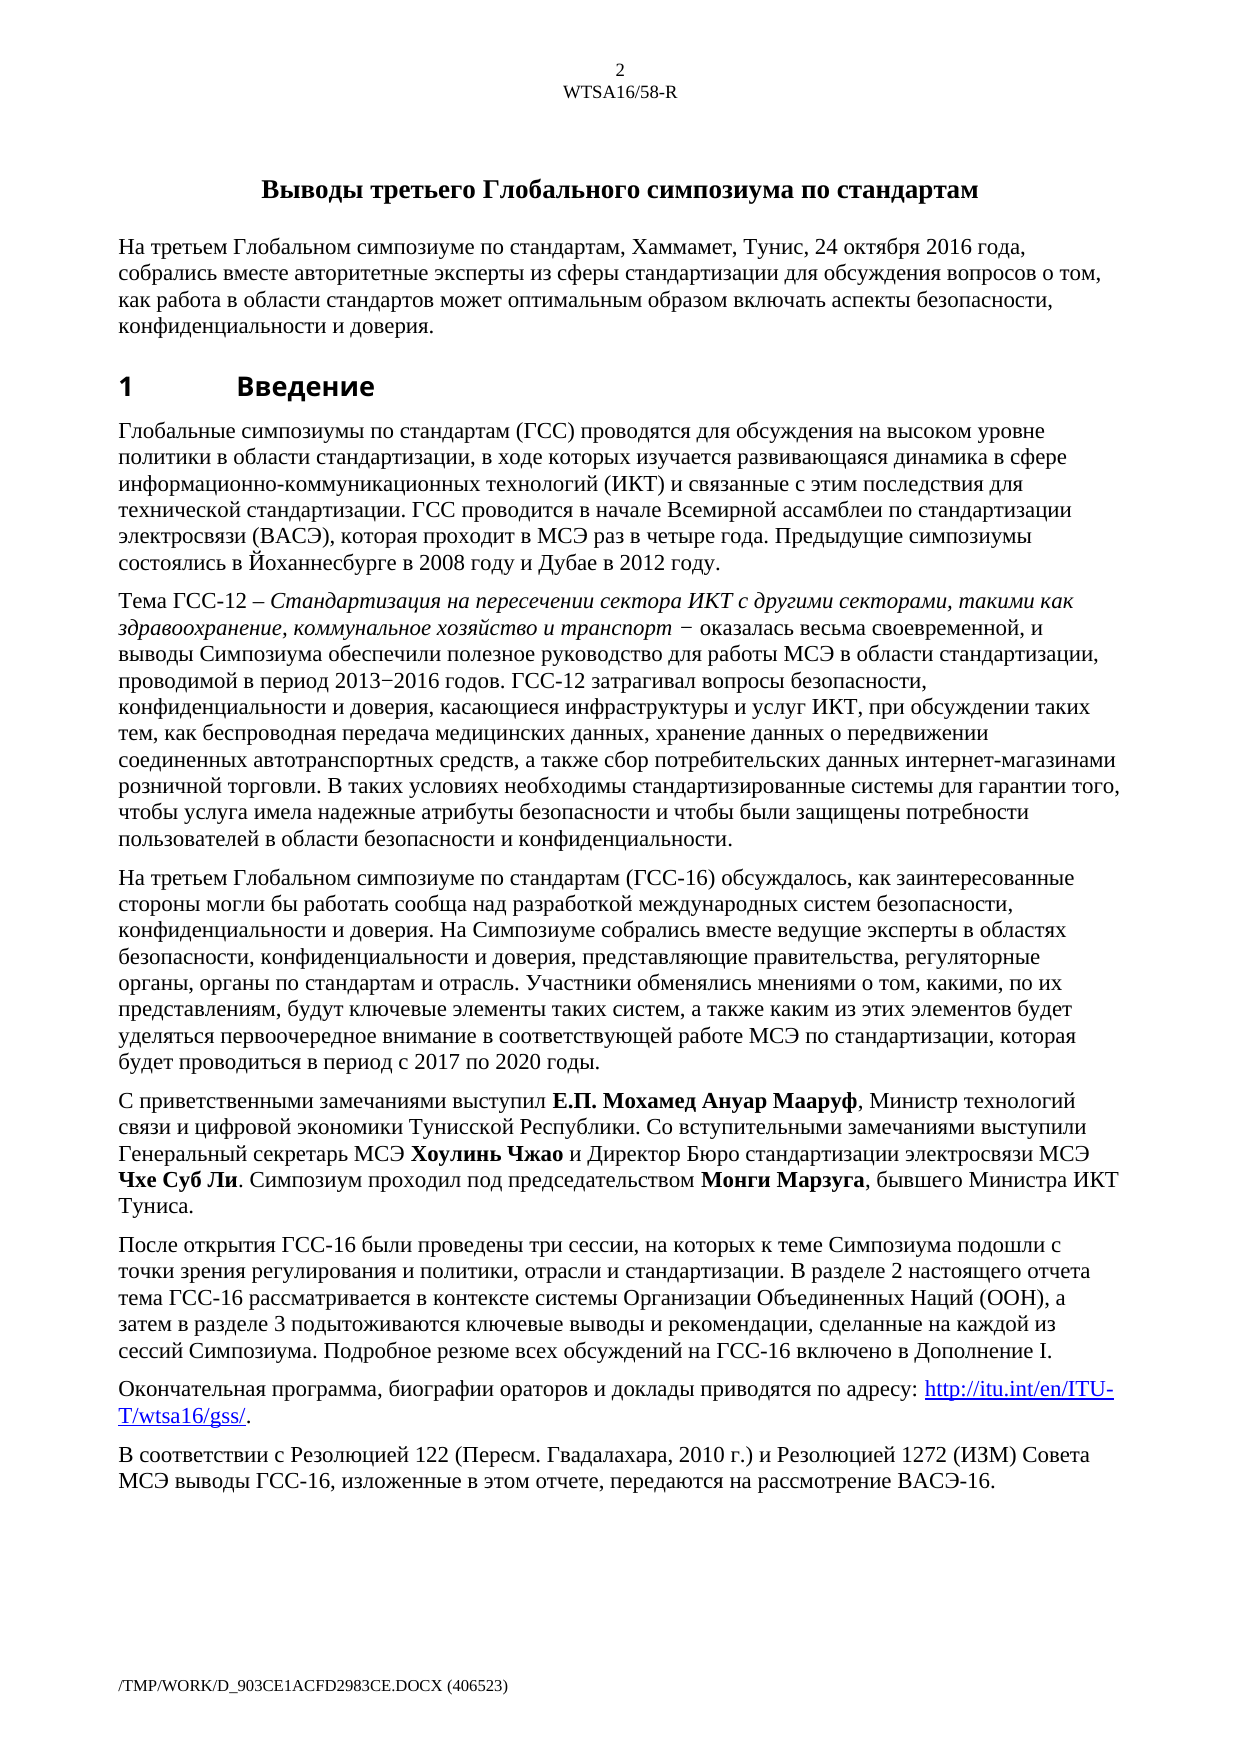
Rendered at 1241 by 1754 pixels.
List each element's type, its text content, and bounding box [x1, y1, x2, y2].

title Выводы третьего Глобального симпозиума по стандартам [118, 173, 1122, 204]
text Окончательная программа, биографии ораторов и доклады приводятся по адресу: http://itu.int/en/ITU-T/wtsa16/gss/. [118, 1376, 1122, 1428]
text Глобальные симпозиумы по стандартам (ГСС) проводятся для обсуждения на высоком уровне политики в области стандартизации, в ходе которых изучается развивающаяся динамика в сфере информационно-коммуникационных технологий (ИКТ) и связанные с этим последствия для технической стандартизации. ГСС проводится в начале Всемирной ассамблеи по стандартизации электросвязи (ВАСЭ), которая проходит в МСЭ раз в четыре года. Предыдущие симпозиумы состоялись в Йоханнесбурге в 2008 году и Дубае в 2012 году. [118, 417, 1122, 575]
subtitle 1 Введение [118, 368, 1122, 404]
text С приветственными замечаниями выступил Е.П. Мохамед Ануар Мааруф, Министр технологий связи и цифровой экономики Тунисской Республики. Со вступительными замечаниями выступили Генеральный секретарь МСЭ Хоулинь Чжао и Директор Бюро стандартизации электросвязи МСЭ Чхе Суб Ли. Симпозиум проходил под председательством Монги Марзуга, бывшего Министра ИКТ Туниса. [118, 1087, 1122, 1219]
title На третьем Глобальном симпозиуме по стандартам, Хаммамет, Тунис, 24 октября 2016 года, собрались вместе авторитетные эксперты из сферы стандартизации для обсуждения вопросов о том, как работа в области стандартов может оптимальным образом включать аспекты безопасности, конфиденциальности и доверия. [118, 233, 1122, 338]
text Тема ГСС-12 – Стандартизация на пересечении сектора ИКТ с другими секторами, такими как здравоохранение, коммунальное хозяйство и транспорт − оказалась весьма своевременной, и выводы Симпозиума обеспечили полезное руководство для работы МСЭ в области стандартизации, проводимой в период 2013−2016 годов. ГСС-12 затрагивал вопросы безопасности, конфиденциальности и доверия, касающиеся инфраструктуры и услуг ИКТ, при обсуждении таких тем, как беспроводная передача медицинских данных, хранение данных о передвижении соединенных автотранспортных средств, а также сбор потребительских данных интернет-магазинами розничной торговли. В таких условиях необходимы стандартизированные системы для гарантии того, чтобы услуга имела надежные атрибуты безопасности и чтобы были защищены потребности пользователей в области безопасности и конфиденциальности. [118, 588, 1122, 851]
text В соответствии с Резолюцией 122 (Пересм. Гвадалахара, 2010 г.) и Резолюцией 1272 (ИЗМ) Совета МСЭ выводы ГСС-16, изложенные в этом отчете, передаются на рассмотрение ВАСЭ-16. [118, 1441, 1122, 1493]
text На третьем Глобальном симпозиуме по стандартам (ГСС-16) обсуждалось, как заинтересованные стороны могли бы работать сообща над разработкой международных систем безопасности, конфиденциальности и доверия. На Симпозиуме собрались вместе ведущие эксперты в областях безопасности, конфиденциальности и доверия, представляющие правительства, регуляторные органы, органы по стандартам и отрасль. Участники обменялись мнениями о том, какими, по их представлениям, будут ключевые элементы таких систем, а также каким из этих элементов будет уделяться первоочередное внимание в соответствующей работе МСЭ по стандартизации, которая будет проводиться в период с 2017 по 2020 годы. [118, 864, 1122, 1074]
text После открытия ГСС-16 были проведены три сессии, на которых к теме Симпозиума подошли с точки зрения регулирования и политики, отрасли и стандартизации. В разделе 2 настоящего отчета тема ГСС-16 рассматривается в контексте системы Организации Объединенных Наций (ООН), а затем в разделе 3 подытоживаются ключевые выводы и рекомендации, сделанные на каждой из сессий Симпозиума. Подробное резюме всех обсуждений на ГСС-16 включено в Дополнение I. [118, 1231, 1122, 1363]
